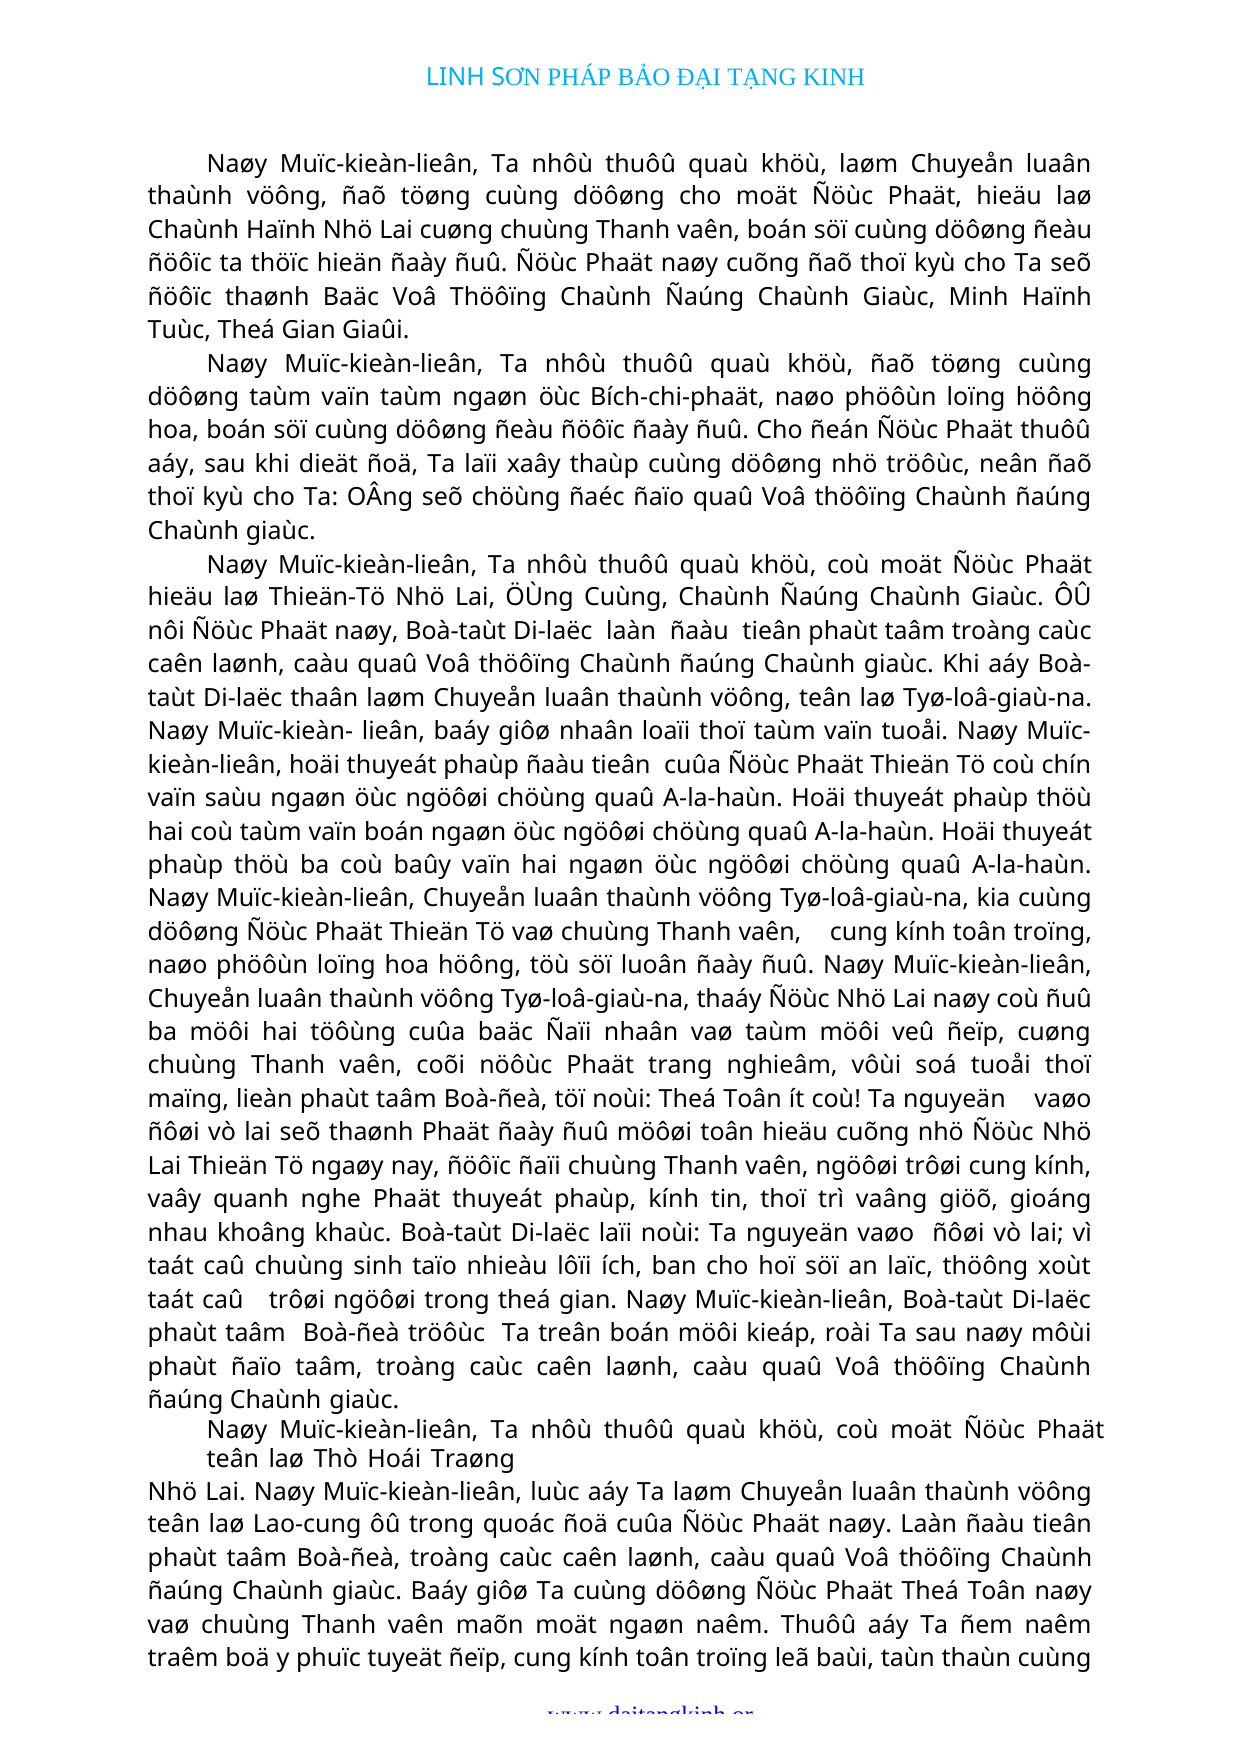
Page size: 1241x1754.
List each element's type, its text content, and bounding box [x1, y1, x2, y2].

text Naøy Muïc-kieàn-lieân, Ta nhôù thuôû quaù khöù, laøm Chuyeån luaân thaùnh vöông, ñaõ töøng cuùng döôøng cho moät Ñöùc Phaät, hieäu laø Chaùnh Haïnh Nhö Lai cuøng chuùng Thanh vaên, boán söï cuùng döôøng ñeàu ñöôïc ta thöïc hieän ñaày ñuû. Ñöùc Phaät naøy cuõng ñaõ thoï kyù cho Ta seõ ñöôïc thaønh Baäc Voâ Thöôïng Chaùnh Ñaúng Chaùnh Giaùc, Minh Haïnh Tuùc, Theá Gian Giaûi. [147, 145, 1093, 346]
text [147, 1473, 1093, 1674]
text Naøy Muïc-kieàn-lieân, Ta nhôù thuôû quaù khöù, coù moät Ñöùc Phaät hieäu laø Thieän-Tö Nhö Lai, ÖÙng Cuùng, Chaùnh Ñaúng Chaùnh Giaùc. ÔÛ nôi Ñöùc Phaät naøy, Boà-taùt Di-laëc laàn ñaàu tieân phaùt taâm troàng caùc caên laønh, caàu quaû Voâ thöôïng Chaùnh ñaúng Chaùnh giaùc. Khi aáy Boà-taùt Di-laëc thaân laøm Chuyeån luaân thaùnh vöông, teân laø Tyø-loâ-giaù-na. Naøy Muïc-kieàn- lieân, baáy giôø nhaân loaïi thoï taùm vaïn tuoåi. Naøy Muïc-kieàn-lieân, hoäi thuyeát phaùp ñaàu tieân cuûa Ñöùc Phaät Thieän Tö coù chín vaïn saùu ngaøn öùc ngöôøi chöùng quaû A-la-haùn. Hoäi thuyeát phaùp thöù hai coù taùm vaïn boán ngaøn öùc ngöôøi chöùng quaû A-la-haùn. Hoäi thuyeát phaùp thöù ba coù baûy vaïn hai ngaøn öùc ngöôøi chöùng quaû A-la-haùn. Naøy Muïc-kieàn-lieân, Chuyeån luaân thaùnh vöông Tyø-loâ-giaù-na, kia cuùng döôøng Ñöùc Phaät Thieän Tö vaø chuùng Thanh vaên, cung kính toân troïng, naøo phöôùn loïng hoa höông, töù söï luoân ñaày ñuû. Naøy Muïc-kieàn-lieân, Chuyeån luaân thaùnh vöông Tyø-loâ-giaù-na, thaáy Ñöùc Nhö Lai naøy coù ñuû ba möôi hai töôùng cuûa baäc Ñaïi nhaân vaø taùm möôi veû ñeïp, cuøng chuùng Thanh vaên, coõi nöôùc Phaät trang nghieâm, vôùi soá tuoåi thoï maïng, lieàn phaùt taâm Boà-ñeà, töï noùi: Theá Toân ít coù! Ta nguyeän vaøo ñôøi vò lai seõ thaønh Phaät ñaày ñuû möôøi toân hieäu cuõng nhö Ñöùc Nhö Lai Thieän Tö ngaøy nay, ñöôïc ñaïi chuùng Thanh vaên, ngöôøi trôøi cung kính, vaây quanh nghe Phaät thuyeát phaùp, kính tin, thoï trì vaâng giöõ, gioáng nhau khoâng khaùc. Boà-taùt Di-laëc laïi noùi: Ta nguyeän vaøo ñôøi vò lai; vì taát caû chuùng sinh taïo nhieàu lôïi ích, ban cho hoï söï an laïc, thöông xoùt taát caû trôøi ngöôøi trong theá gian. Naøy Muïc-kieàn-lieân, Boà-taùt Di-laëc phaùt taâm Boà-ñeà tröôùc Ta treân boán möôi kieáp, roài Ta sau naøy môùi phaùt ñaïo taâm, troàng caùc caên laønh, caàu quaû Voâ thöôïng Chaùnh ñaúng Chaùnh giaùc. [147, 546, 1093, 1416]
text Naøy Muïc-kieàn-lieân, Ta nhôù thuôû quaù khöù, ñaõ töøng cuùng döôøng taùm vaïn taùm ngaøn öùc Bích-chi-phaät, naøo phöôùn loïng höông hoa, boán söï cuùng döôøng ñeàu ñöôïc ñaày ñuû. Cho ñeán Ñöùc Phaät thuôû aáy, sau khi dieät ñoä, Ta laïi xaây thaùp cuùng döôøng nhö tröôùc, neân ñaõ thoï kyù cho Ta: OÂng seõ chöùng ñaéc ñaïo quaû Voâ thöôïng Chaùnh ñaúng Chaùnh giaùc. [147, 346, 1093, 546]
text Naøy Muïc-kieàn-lieân, Ta nhôù thuôû quaù khöù, coù moät Ñöùc Phaät teân laø Thò Hoái Traøng [206, 1416, 1105, 1473]
